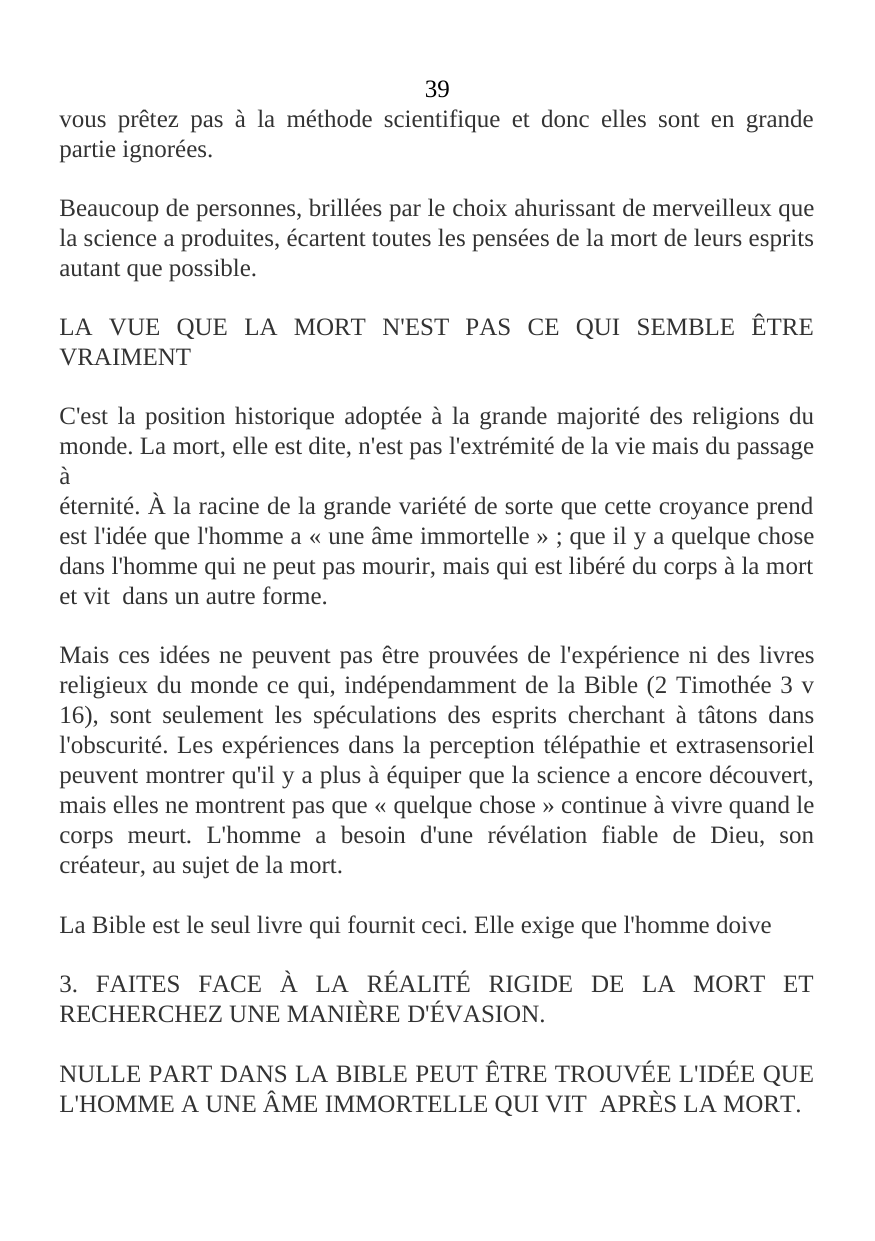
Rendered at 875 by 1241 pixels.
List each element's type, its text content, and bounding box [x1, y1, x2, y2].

text NULLE PART DANS LA BIBLE PEUT ÊTRE TROUVÉE L'IDÉE QUE L'HOMME A UNE ÂME IMMORTELLE QUI VIT APRÈS LA MORT. [59, 1028, 815, 1118]
text Beaucoup de personnes, brillées par le choix ahurissant de merveilleux que la science a produites, écartent toutes les pensées de la mort de leurs esprits autant que possible. [59, 192, 815, 282]
text LA VUE QUE LA MORT N'EST PAS CE QUI SEMBLE ÊTRE VRAIMENT [59, 311, 815, 371]
text La Bible est le seul livre qui fournit ceci. Elle exige que l'homme doive [59, 908, 815, 938]
text C'est la position historique adoptée à la grande majorité des religions du monde. La mort, elle est dite, n'est pas l'extrémité de la vie mais du passage à éternité. À la racine de la grande variété de sorte que cette croyance prend est l'idée que l'homme a « une âme immortelle » ; que il y a quelque chose dans l'homme qui ne peut pas mourir, mais qui est libéré du corps à la mort et vit dans un autre forme. [59, 400, 815, 610]
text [59, 103, 815, 163]
text 3. FAITES FACE À LA RÉALITÉ RIGIDE DE LA MORT ET RECHERCHEZ UNE MANIÈRE D'ÉVASION. [59, 968, 815, 1028]
text Mais ces idées ne peuvent pas être prouvées de l'expérience ni des livres religieux du monde ce qui, indépendamment de la Bible (2 Timothée 3 v 16), sont seulement les spéculations des esprits cherchant à tâtons dans l'obscurité. Les expériences dans la perception télépathie et extrasensoriel peuvent montrer qu'il y a plus à équiper que la science a encore découvert, mais elles ne montrent pas que « quelque chose » continue à vivre quand le corps meurt. L'homme a besoin d'une révélation fiable de Dieu, son créateur, au sujet de la mort. [59, 639, 815, 879]
